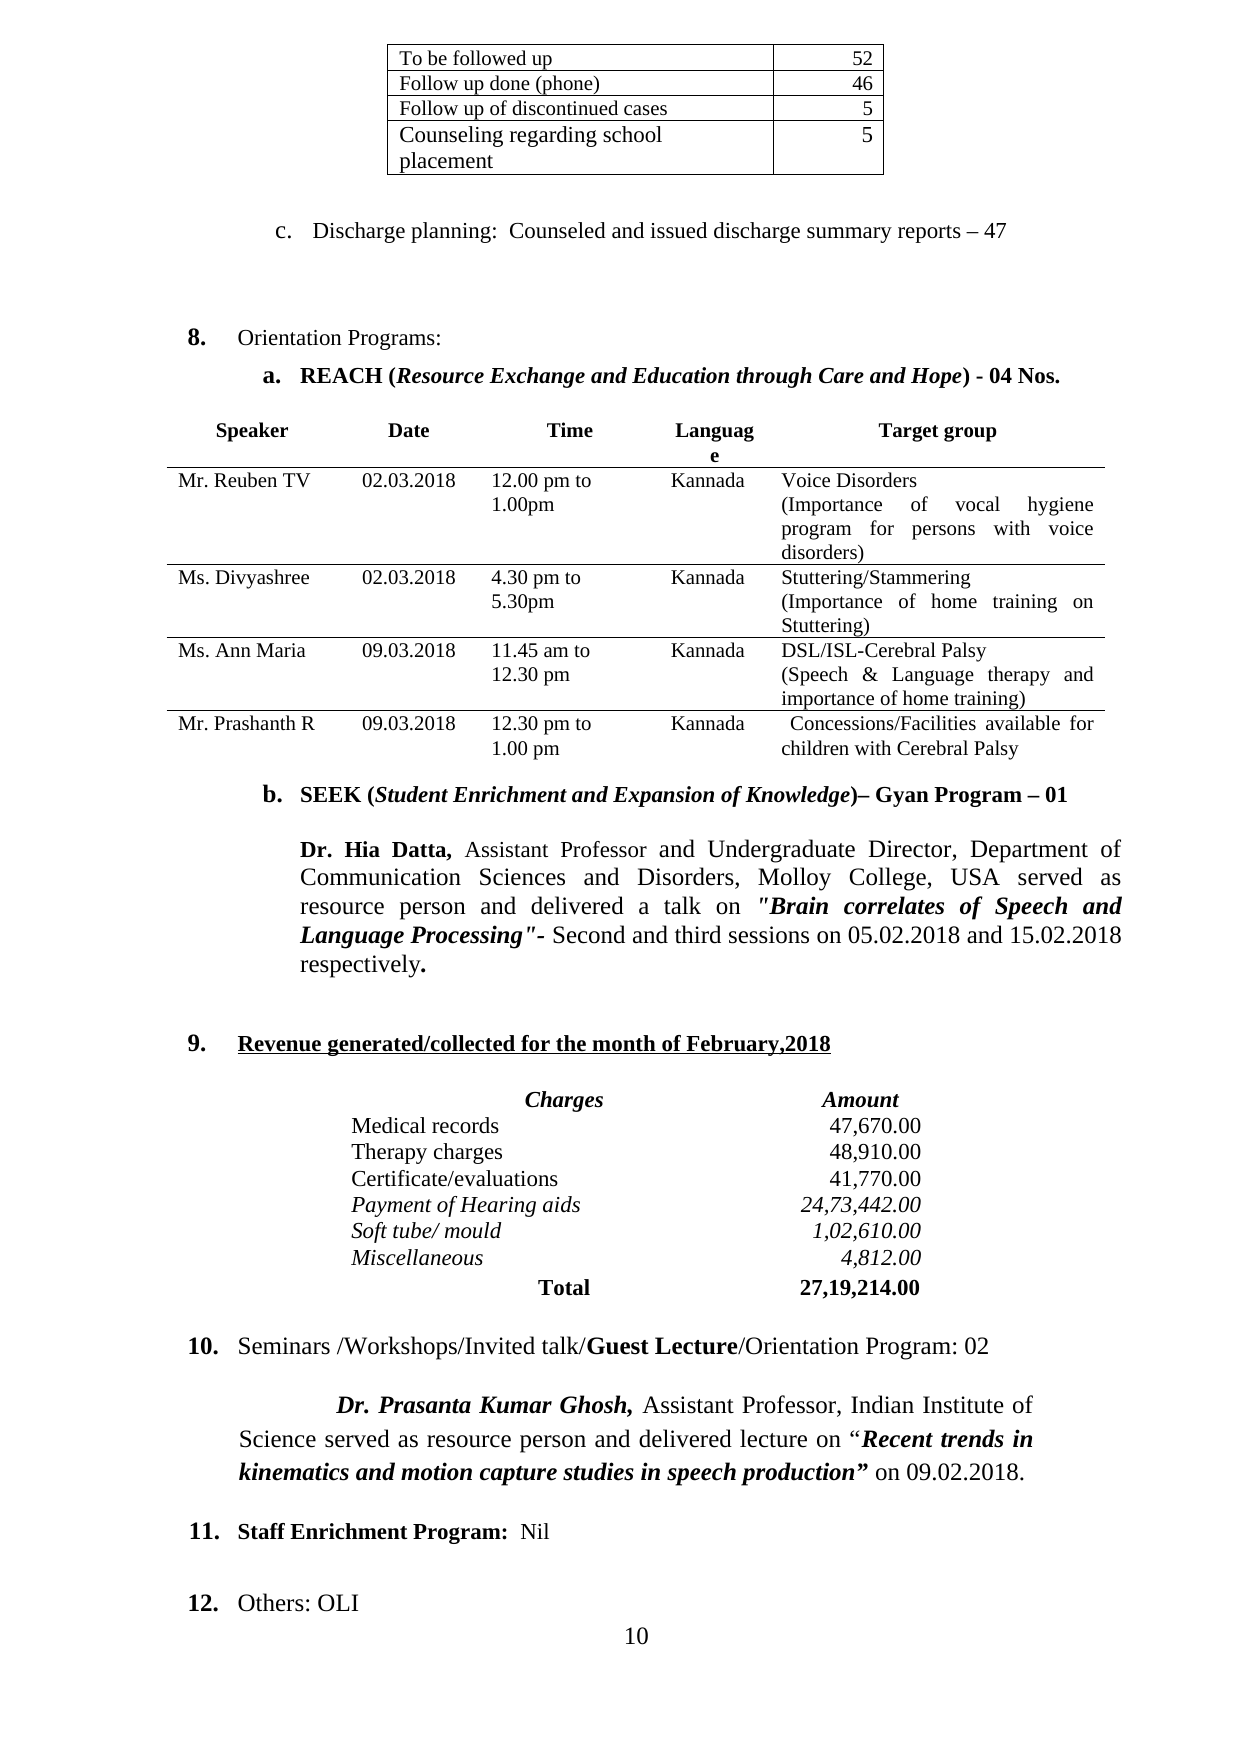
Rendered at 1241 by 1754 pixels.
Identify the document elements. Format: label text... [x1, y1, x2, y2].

table_cell DSL/ISL-Cerebral Palsy (Speech & Language therapy and importance of home training) [770, 638, 1105, 710]
table_cell 11.45 am to 12.30 pm [480, 638, 659, 710]
table_cell 46 [774, 71, 883, 94]
table_cell 48,910.00 [788, 1138, 932, 1165]
table_header Language [659, 419, 770, 467]
list Staff Enrichment Program: Nil [189, 1516, 1122, 1544]
table_cell To be followed up [388, 45, 773, 69]
table_cell 09.03.2018 [337, 711, 480, 759]
title Discharge planning: Counseled and issued discharge summary reports – 47 [275, 215, 1122, 244]
table_cell Soft tube/ mould [340, 1218, 788, 1244]
table_cell Mr. Prashanth R [167, 711, 337, 759]
table_cell Total [340, 1274, 788, 1300]
table_cell Therapy charges [340, 1138, 788, 1165]
table_cell 12.30 pm to 1.00 pm [480, 711, 659, 759]
table_header Amount [788, 1086, 932, 1112]
table_cell 5 [774, 96, 883, 120]
table_header Speaker [167, 419, 337, 467]
list Others: OLI [187, 1588, 1122, 1616]
list Revenue generated/collected for the month of February,2018 [187, 1028, 1122, 1057]
table_cell Kannada [659, 638, 770, 710]
table_header Date [337, 419, 480, 467]
table_cell Mr. Reuben TV [167, 468, 337, 564]
table_cell Follow up of discontinued cases [388, 96, 773, 120]
list REACH (Resource Exchange and Education through Care and Hope) - 04 Nos. [262, 360, 1122, 389]
text Dr. Prasanta Kumar Ghosh, Assistant Professor, Indian Institute of Science served as resource person and delivered lecture on “Recent trends in kinematics and motion capture studies in speech production” on 09.02.2018. [238, 1391, 1033, 1485]
table_cell 4,812.00 [788, 1244, 932, 1273]
table_header Target group [770, 419, 1105, 467]
table_cell Voice Disorders (Importance of vocal hygiene program for persons with voice disorders) [770, 468, 1105, 564]
table_cell 09.03.2018 [337, 638, 480, 710]
table_cell 41,770.00 [788, 1165, 932, 1191]
table_cell Ms. Divyashree [167, 565, 337, 637]
table_cell Kannada [659, 711, 770, 759]
table_cell Medical records [340, 1112, 788, 1138]
table_cell 47,670.00 [788, 1112, 932, 1138]
table_cell 27,19,214.00 [788, 1274, 932, 1300]
table_cell 52 [774, 45, 883, 69]
table_cell Concessions/Facilities available for children with Cerebral Palsy [770, 711, 1105, 759]
table_cell Stuttering/Stammering (Importance of home training on Stuttering) [770, 565, 1105, 637]
table_cell 5 [774, 121, 883, 173]
table_header Time [480, 419, 659, 467]
table_cell 12.00 pm to 1.00pm [480, 468, 659, 564]
table_cell Counseling regarding school placement [388, 121, 773, 173]
table_cell Certificate/evaluations [340, 1165, 788, 1191]
list Seminars /Workshops/Invited talk/Guest Lecture/Orientation Program: 02 [187, 1331, 1122, 1360]
table_cell Follow up done (phone) [388, 71, 773, 94]
list Dr. Hia Datta, Assistant Professor and Undergraduate Director, Department of Communication Sciences and Disorders, Molloy College, USA served as resource person and delivered a talk on "Brain correlates of Speech and Language Processing"- Second and third sessions on 05.02.2018 and 15.02.2018 respectively. [300, 834, 1122, 977]
table_cell Kannada [659, 565, 770, 637]
table_cell 4.30 pm to 5.30pm [480, 565, 659, 637]
list SEEK (Student Enrichment and Expansion of Knowledge)– Gyan Program – 01 [262, 779, 1122, 807]
table_cell 02.03.2018 [337, 565, 480, 637]
table_cell 24,73,442.00 [788, 1191, 932, 1217]
table_header Charges [340, 1086, 788, 1112]
table_cell Ms. Ann Maria [167, 638, 337, 710]
table_cell Payment of Hearing aids [340, 1191, 788, 1217]
table_cell 02.03.2018 [337, 468, 480, 564]
table_cell 1,02,610.00 [788, 1218, 932, 1244]
list Orientation Programs: [187, 322, 1122, 351]
table_cell Miscellaneous [340, 1244, 788, 1273]
table_cell Kannada [659, 468, 770, 564]
